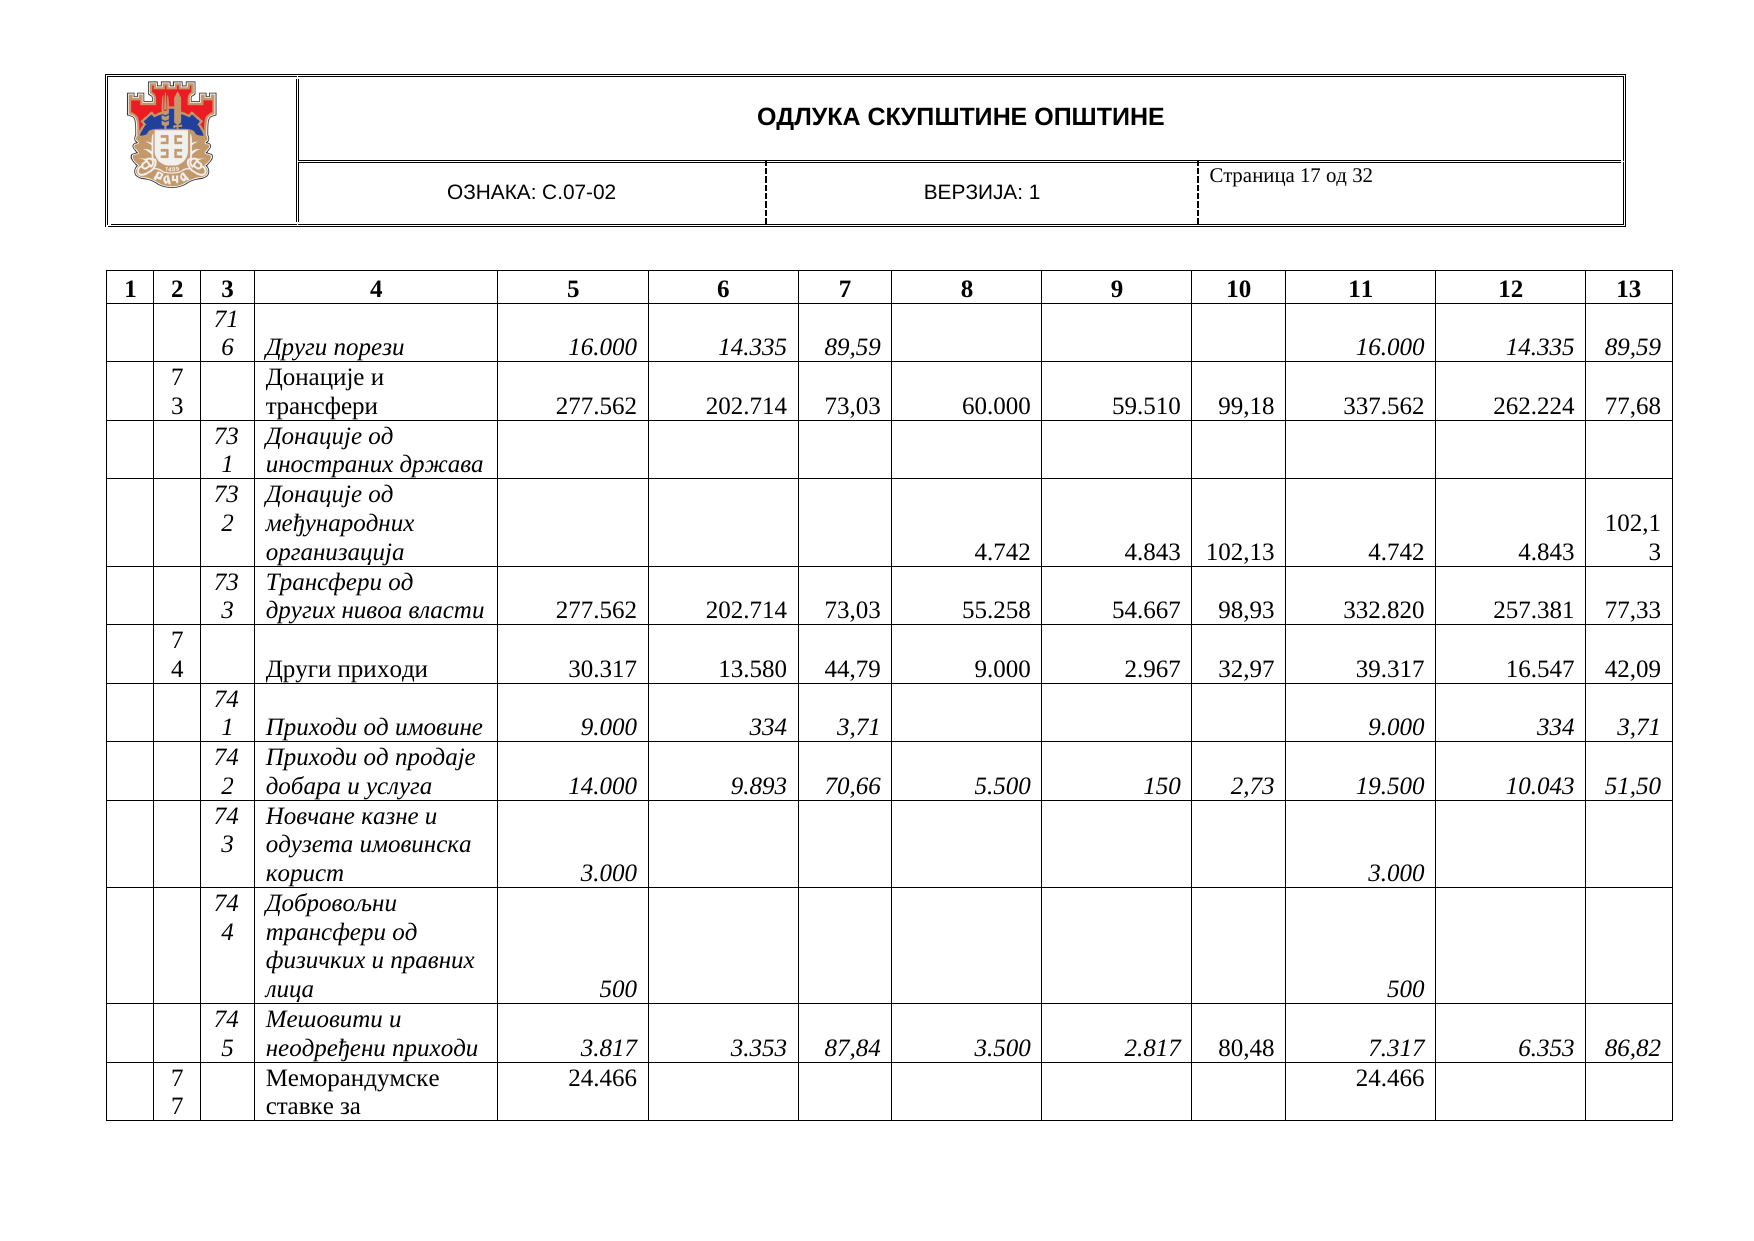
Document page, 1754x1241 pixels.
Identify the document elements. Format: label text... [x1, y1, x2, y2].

table_cell 42,09 [1586, 625, 1672, 683]
table_cell 30.317 [498, 625, 648, 683]
table_cell [1586, 888, 1672, 1003]
table_cell 70,66 [799, 742, 891, 800]
table_cell 733 [201, 567, 254, 624]
table_cell Мешовити и неодређени приходи [255, 1004, 497, 1062]
table_cell 55.258 [892, 567, 1041, 624]
table_header 5 [498, 271, 648, 303]
table_cell 16.000 [1286, 304, 1435, 361]
table_cell 741 [201, 684, 254, 741]
table_header 6 [649, 271, 798, 303]
table_cell 334 [1436, 684, 1585, 741]
table_cell Донације и трансфери [255, 362, 497, 420]
table_cell 202.714 [649, 362, 798, 420]
table_cell [107, 742, 153, 800]
table_header 9 [1042, 271, 1191, 303]
table_cell [154, 684, 200, 741]
table_cell 745 [201, 1004, 254, 1062]
table_cell 80,48 [1192, 1004, 1285, 1062]
table_cell [1286, 421, 1435, 478]
table_cell [892, 684, 1041, 741]
table_cell 4.742 [1286, 479, 1435, 566]
table_cell [892, 1063, 1041, 1120]
table_cell 14.335 [649, 304, 798, 361]
table_cell 59.510 [1042, 362, 1191, 420]
table_header 12 [1436, 271, 1585, 303]
table_cell Приходи од продаје добара и услуга [255, 742, 497, 800]
table_cell 3.817 [498, 1004, 648, 1062]
table_cell [107, 567, 153, 624]
table_cell [1192, 1063, 1285, 1120]
table_cell 14.335 [1436, 304, 1585, 361]
table_cell [1042, 421, 1191, 478]
table_cell 32,97 [1192, 625, 1285, 683]
table_cell [154, 421, 200, 478]
table_cell 9.000 [892, 625, 1041, 683]
table_cell [1436, 421, 1585, 478]
table_cell 74 [154, 625, 200, 683]
table_cell [649, 479, 798, 566]
table_cell 3.000 [498, 801, 648, 887]
table_cell [649, 888, 798, 1003]
table_cell [1042, 684, 1191, 741]
table_header 7 [799, 271, 891, 303]
table_cell 743 [201, 801, 254, 887]
table_cell [107, 1004, 153, 1062]
table_cell 262.224 [1436, 362, 1585, 420]
table_cell 332.820 [1286, 567, 1435, 624]
table_cell [107, 801, 153, 887]
table_cell Mеморандумске ставке за рефундацију расхода [255, 1063, 497, 1120]
table_cell Добровољни трансфери од физичких и правних лица [255, 888, 497, 1003]
table_cell [1586, 421, 1672, 478]
table_cell [201, 625, 254, 683]
table_cell [201, 362, 254, 420]
table_cell 9.000 [1286, 684, 1435, 741]
table_cell 732 [201, 479, 254, 566]
table_cell 277.562 [498, 567, 648, 624]
table_cell Други порези [255, 304, 497, 361]
table_cell [154, 567, 200, 624]
table_cell 2.817 [1042, 1004, 1191, 1062]
table_cell [1042, 304, 1191, 361]
table_cell [154, 304, 200, 361]
table_cell 19.500 [1286, 742, 1435, 800]
table_cell [799, 479, 891, 566]
table_cell [799, 1063, 891, 1120]
table_cell 337.562 [1286, 362, 1435, 420]
table_cell 73,03 [799, 362, 891, 420]
table_cell 98,93 [1192, 567, 1285, 624]
table_cell 2.967 [1042, 625, 1191, 683]
table_cell 77,33 [1586, 567, 1672, 624]
table_cell [1192, 888, 1285, 1003]
table_cell [1436, 888, 1585, 1003]
table_cell [1192, 304, 1285, 361]
table_cell 9.000 [498, 684, 648, 741]
table_cell 731 [201, 421, 254, 478]
table_cell [107, 684, 153, 741]
table_cell [649, 801, 798, 887]
table_cell 3.500 [892, 1004, 1041, 1062]
table_header 3 [201, 271, 254, 303]
table_cell 5.500 [892, 742, 1041, 800]
table_header 13 [1586, 271, 1672, 303]
table_cell [1586, 801, 1672, 887]
table_cell 16.000 [498, 304, 648, 361]
table_cell 277.562 [498, 362, 648, 420]
table_cell 7.317 [1286, 1004, 1435, 1062]
table_cell 3.353 [649, 1004, 798, 1062]
picture [118, 81, 225, 188]
table_cell Трансфери од других нивоа власти [255, 567, 497, 624]
table_cell [799, 421, 891, 478]
table_cell [1436, 1063, 1585, 1120]
table_cell [201, 1063, 254, 1120]
table_cell 102,13 [1586, 479, 1672, 566]
table_cell [892, 888, 1041, 1003]
table_cell [1586, 1063, 1672, 1120]
table_cell [1042, 1063, 1191, 1120]
table_cell [154, 479, 200, 566]
table_cell 3,71 [1586, 684, 1672, 741]
table_cell [892, 801, 1041, 887]
table_cell 4.843 [1042, 479, 1191, 566]
table_cell [107, 362, 153, 420]
table_cell 257.381 [1436, 567, 1585, 624]
table_cell 6.353 [1436, 1004, 1585, 1062]
table_header 8 [892, 271, 1041, 303]
table_cell [799, 801, 891, 887]
table_cell [107, 1063, 153, 1120]
table_cell [649, 421, 798, 478]
table_cell 4.843 [1436, 479, 1585, 566]
table_cell 60.000 [892, 362, 1041, 420]
table_cell [107, 304, 153, 361]
table_cell 44,79 [799, 625, 891, 683]
table_cell [1192, 801, 1285, 887]
table_cell [1192, 421, 1285, 478]
table_cell 9.893 [649, 742, 798, 800]
table_cell 102,13 [1192, 479, 1285, 566]
table_cell 54.667 [1042, 567, 1191, 624]
table_cell [892, 421, 1041, 478]
table_cell 99,18 [1192, 362, 1285, 420]
table_cell 77,68 [1586, 362, 1672, 420]
table_cell [154, 888, 200, 1003]
table_cell [1042, 888, 1191, 1003]
table_header 10 [1192, 271, 1285, 303]
table_cell Донације од иностраних држава [255, 421, 497, 478]
table_cell 744 [201, 888, 254, 1003]
table_cell 3,71 [799, 684, 891, 741]
table_cell [107, 625, 153, 683]
table_cell 742 [201, 742, 254, 800]
table_cell [892, 304, 1041, 361]
table_header 1 [107, 271, 153, 303]
table_cell [649, 1063, 798, 1120]
table_cell [107, 479, 153, 566]
table_cell 500 [1286, 888, 1435, 1003]
table_cell 86,82 [1586, 1004, 1672, 1062]
table_cell [1042, 801, 1191, 887]
table_cell Новчане казне и одузета имовинска корист [255, 801, 497, 887]
table_cell 89,59 [1586, 304, 1672, 361]
table_cell 73 [154, 362, 200, 420]
table_cell 716 [201, 304, 254, 361]
table_cell 39.317 [1286, 625, 1435, 683]
table_cell [498, 479, 648, 566]
table_cell 4.742 [892, 479, 1041, 566]
table_cell 89,59 [799, 304, 891, 361]
table_header 2 [154, 271, 200, 303]
table_cell 334 [649, 684, 798, 741]
table_cell [107, 421, 153, 478]
table_cell [1436, 801, 1585, 887]
table_cell 10.043 [1436, 742, 1585, 800]
table_cell 73,03 [799, 567, 891, 624]
table_cell Други приходи [255, 625, 497, 683]
table_header 4 [255, 271, 497, 303]
table_cell 87,84 [799, 1004, 891, 1062]
table_cell 24.466 [498, 1063, 648, 1120]
table_cell 24.466 [1286, 1063, 1435, 1120]
table_cell [107, 888, 153, 1003]
table_cell 16.547 [1436, 625, 1585, 683]
table_cell [154, 1004, 200, 1062]
table_header 11 [1286, 271, 1435, 303]
table_cell 150 [1042, 742, 1191, 800]
table_cell 202.714 [649, 567, 798, 624]
table_cell [154, 742, 200, 800]
table_cell 51,50 [1586, 742, 1672, 800]
table_cell 2,73 [1192, 742, 1285, 800]
table_cell Донације од међународних организација [255, 479, 497, 566]
table_cell 500 [498, 888, 648, 1003]
table_cell [498, 421, 648, 478]
table_cell 3.000 [1286, 801, 1435, 887]
table_cell [1192, 684, 1285, 741]
table_cell Приходи од имовине [255, 684, 497, 741]
table_cell 77 [154, 1063, 200, 1120]
table_cell [154, 801, 200, 887]
table_cell 13.580 [649, 625, 798, 683]
table_cell 14.000 [498, 742, 648, 800]
table_cell [799, 888, 891, 1003]
